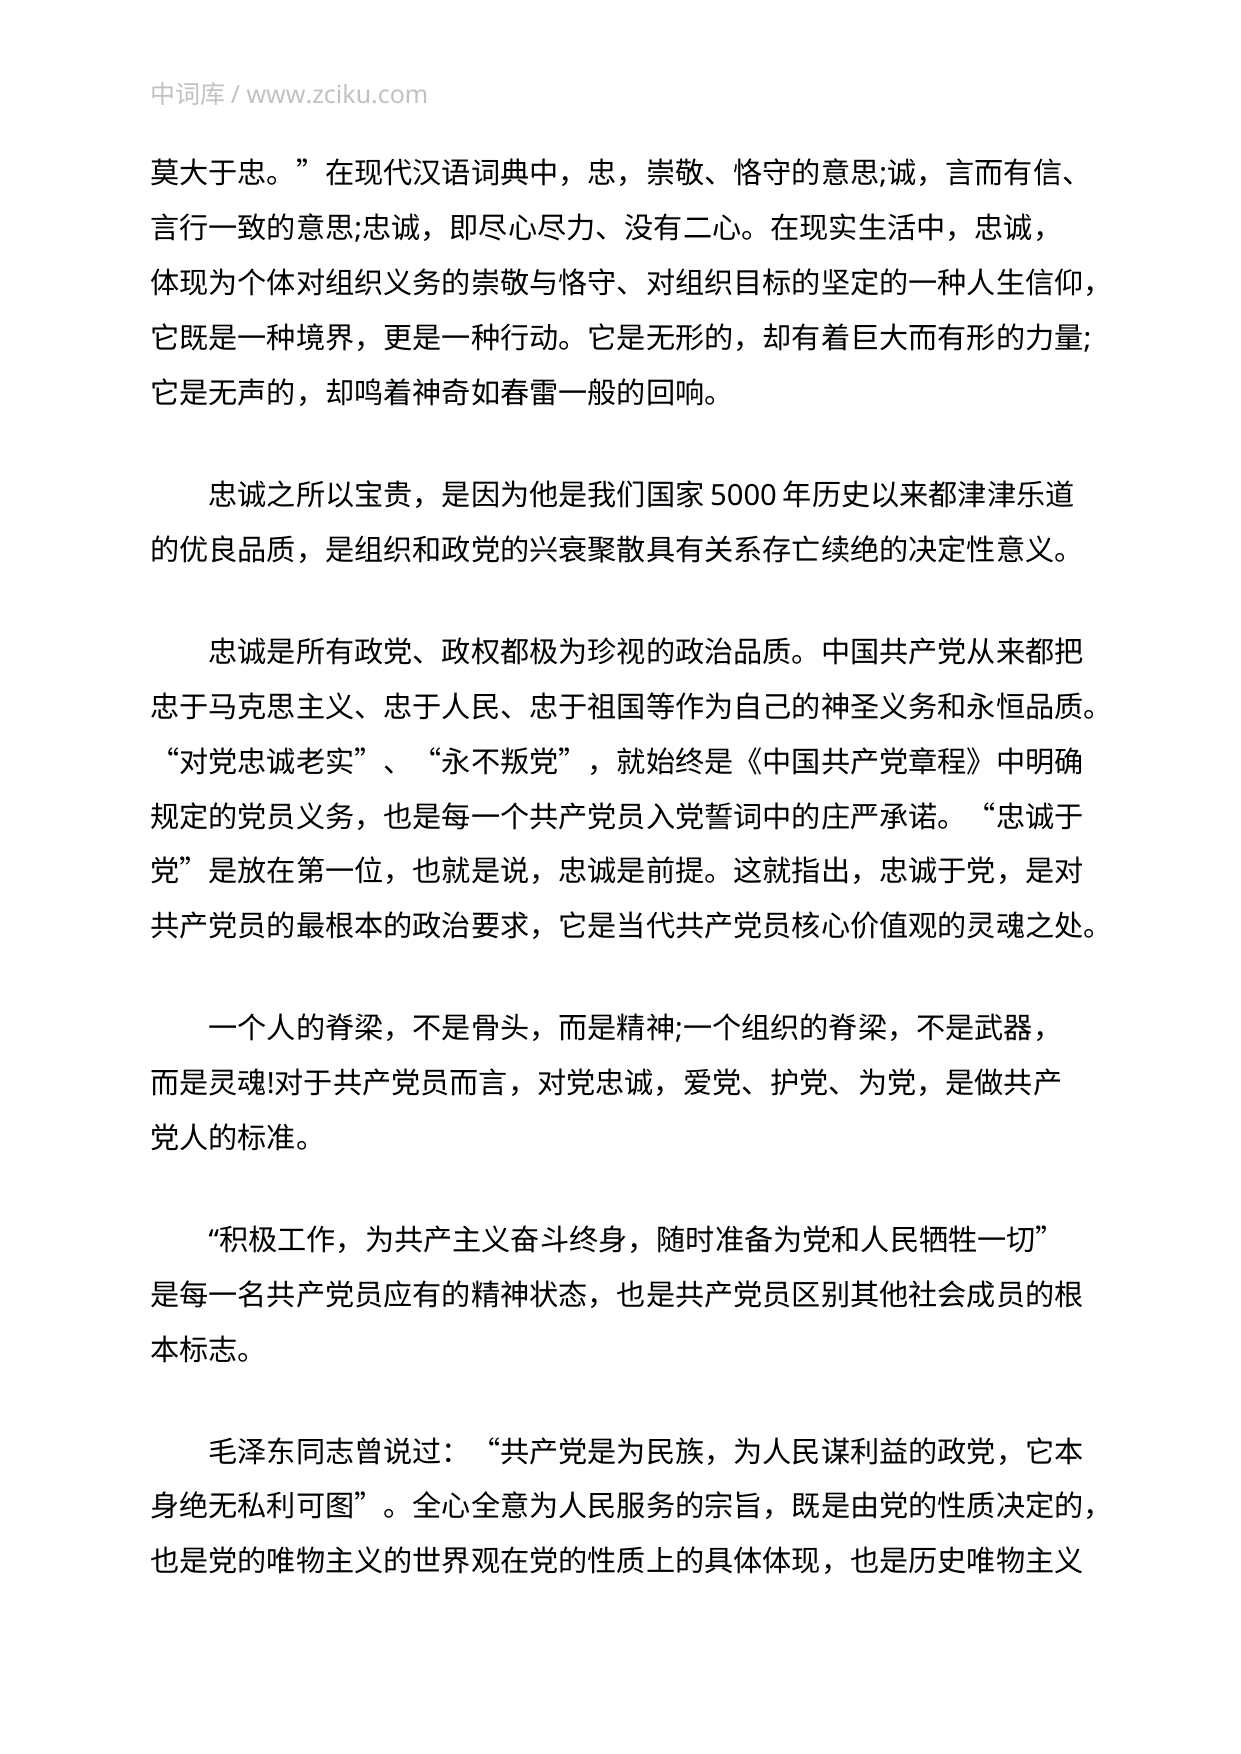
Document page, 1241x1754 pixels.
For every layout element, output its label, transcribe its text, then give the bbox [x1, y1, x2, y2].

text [150, 150, 1090, 412]
text 一个人的脊梁，不是骨头，而是精神;一个组织的脊梁，不是武器，而是灵魂!对于共产党员而言，对党忠诚，爱党、护党、为党，是做共产党人的标准。 [150, 1005, 1090, 1157]
text 忠诚是所有政党、政权都极为珍视的政治品质。中国共产党从来都把忠于马克思主义、忠于人民、忠于祖国等作为自己的神圣义务和永恒品质。“对党忠诚老实”、“永不叛党”，就始终是《中国共产党章程》中明确规定的党员义务，也是每一个共产党员入党誓词中的庄严承诺。“忠诚于党”是放在第一位，也就是说，忠诚是前提。这就指出，忠诚于党，是对共产党员的最根本的政治要求，它是当代共产党员核心价值观的灵魂之处。 [150, 628, 1090, 945]
text 忠诚之所以宝贵，是因为他是我们国家5000年历史以来都津津乐道的优良品质，是组织和政党的兴衰聚散具有关系存亡续绝的决定性意义。 [150, 472, 1090, 569]
text “积极工作，为共产主义奋斗终身，随时准备为党和人民牺牲一切”是每一名共产党员应有的精神状态，也是共产党员区别其他社会成员的根本标志。 [150, 1216, 1090, 1369]
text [150, 1428, 1090, 1580]
